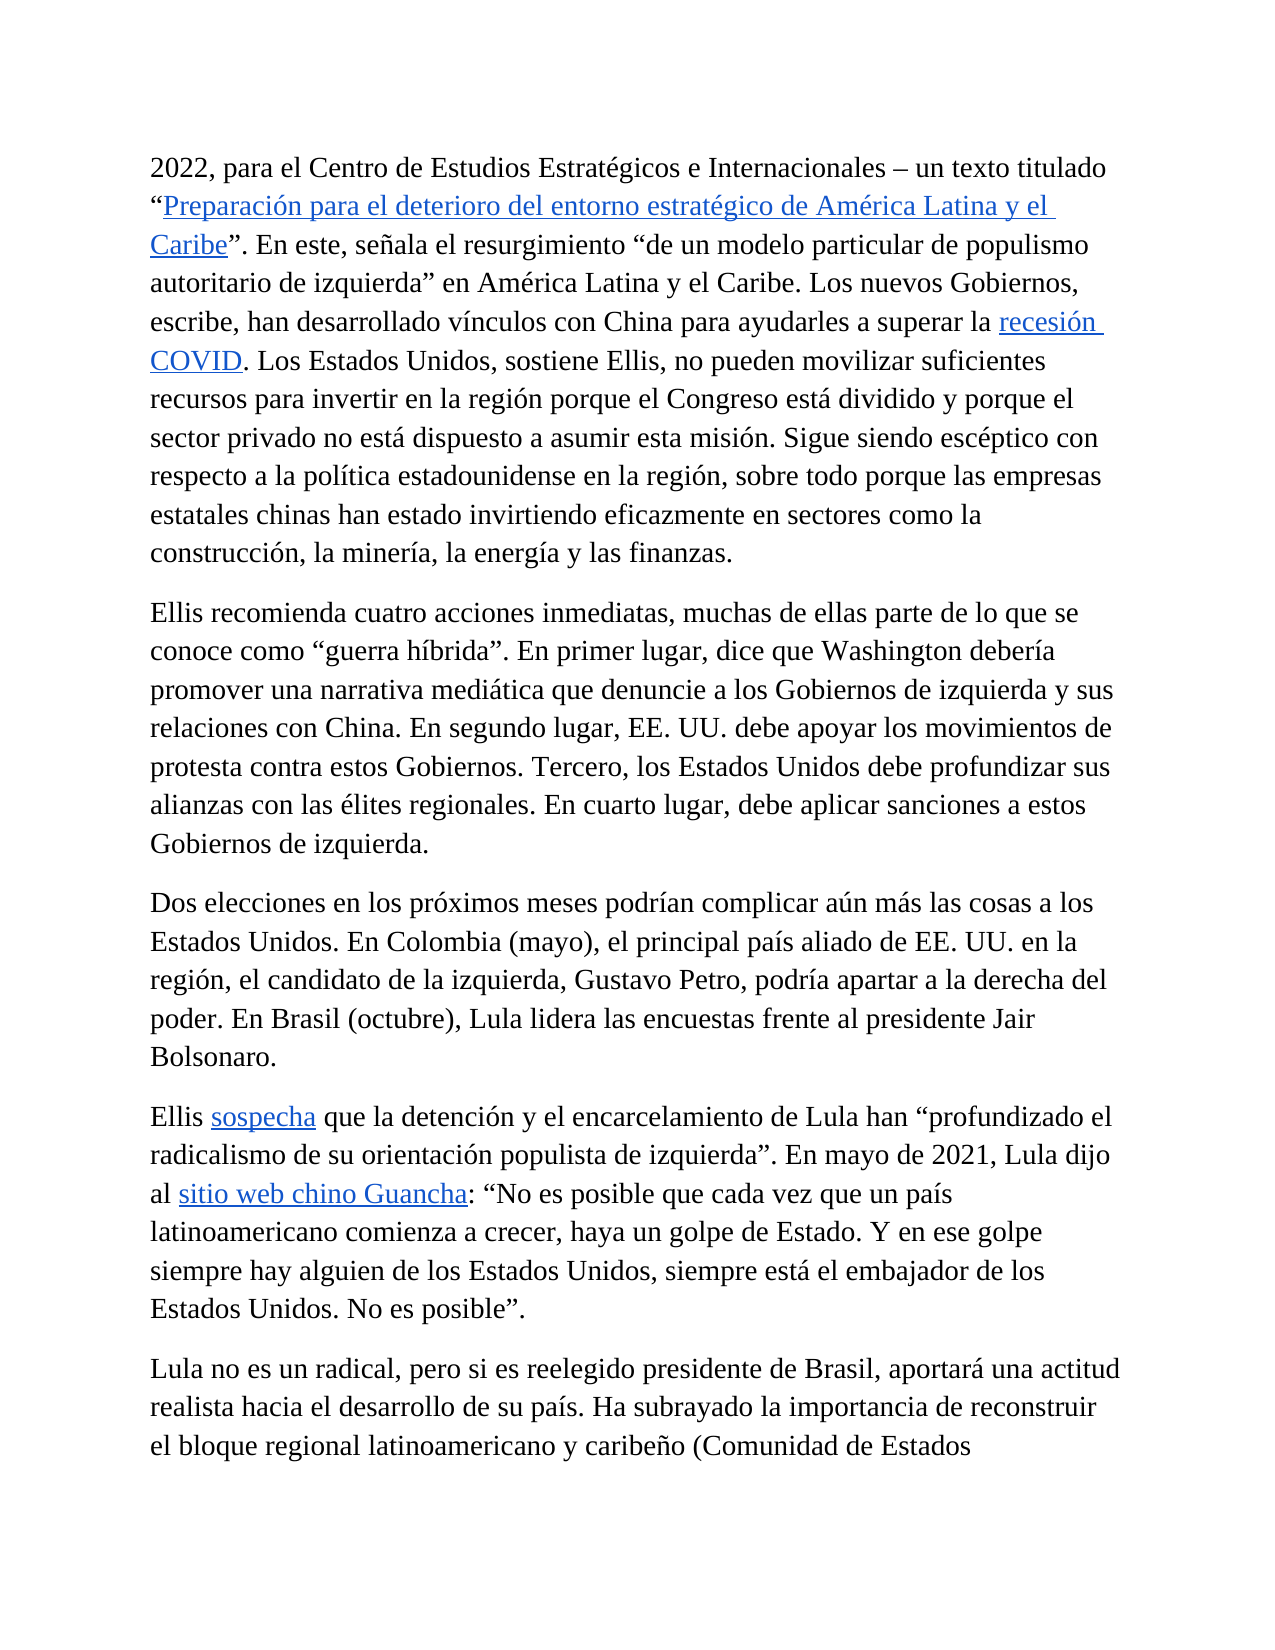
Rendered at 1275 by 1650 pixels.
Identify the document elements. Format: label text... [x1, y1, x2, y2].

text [150, 1351, 1125, 1462]
text Dos elecciones en los próximos meses podrían complicar aún más las cosas a los Estados Unidos. En Colombia (mayo), el principal país aliado de EE. UU. en la región, el candidato de la izquierda, Gustavo Petro, podría apartar a la derecha del poder. En Brasil (octubre), Lula lidera las encuestas frente al presidente Jair Bolsonaro. [150, 885, 1125, 1073]
text Ellis sospecha que la detención y el encarcelamiento de Lula han “profundizado el radicalismo de su orientación populista de izquierda”. En mayo de 2021, Lula dijo al sitio web chino Guancha: “No es posible que cada vez que un país latinoamericano comienza a crecer, haya un golpe de Estado. Y en ese golpe siempre hay alguien de los Estados Unidos, siempre está el embajador de los Estados Unidos. No es posible”. [150, 1099, 1125, 1325]
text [150, 150, 1125, 569]
text Ellis recomienda cuatro acciones inmediatas, muchas de ellas parte de lo que se conoce como “guerra híbrida”. En primer lugar, dice que Washington debería promover una narrativa mediática que denuncie a los Gobiernos de izquierda y sus relaciones con China. En segundo lugar, EE. UU. debe apoyar los movimientos de protesta contra estos Gobiernos. Tercero, los Estados Unidos debe profundizar sus alianzas con las élites regionales. En cuarto lugar, debe aplicar sanciones a estos Gobiernos de izquierda. [150, 595, 1125, 859]
